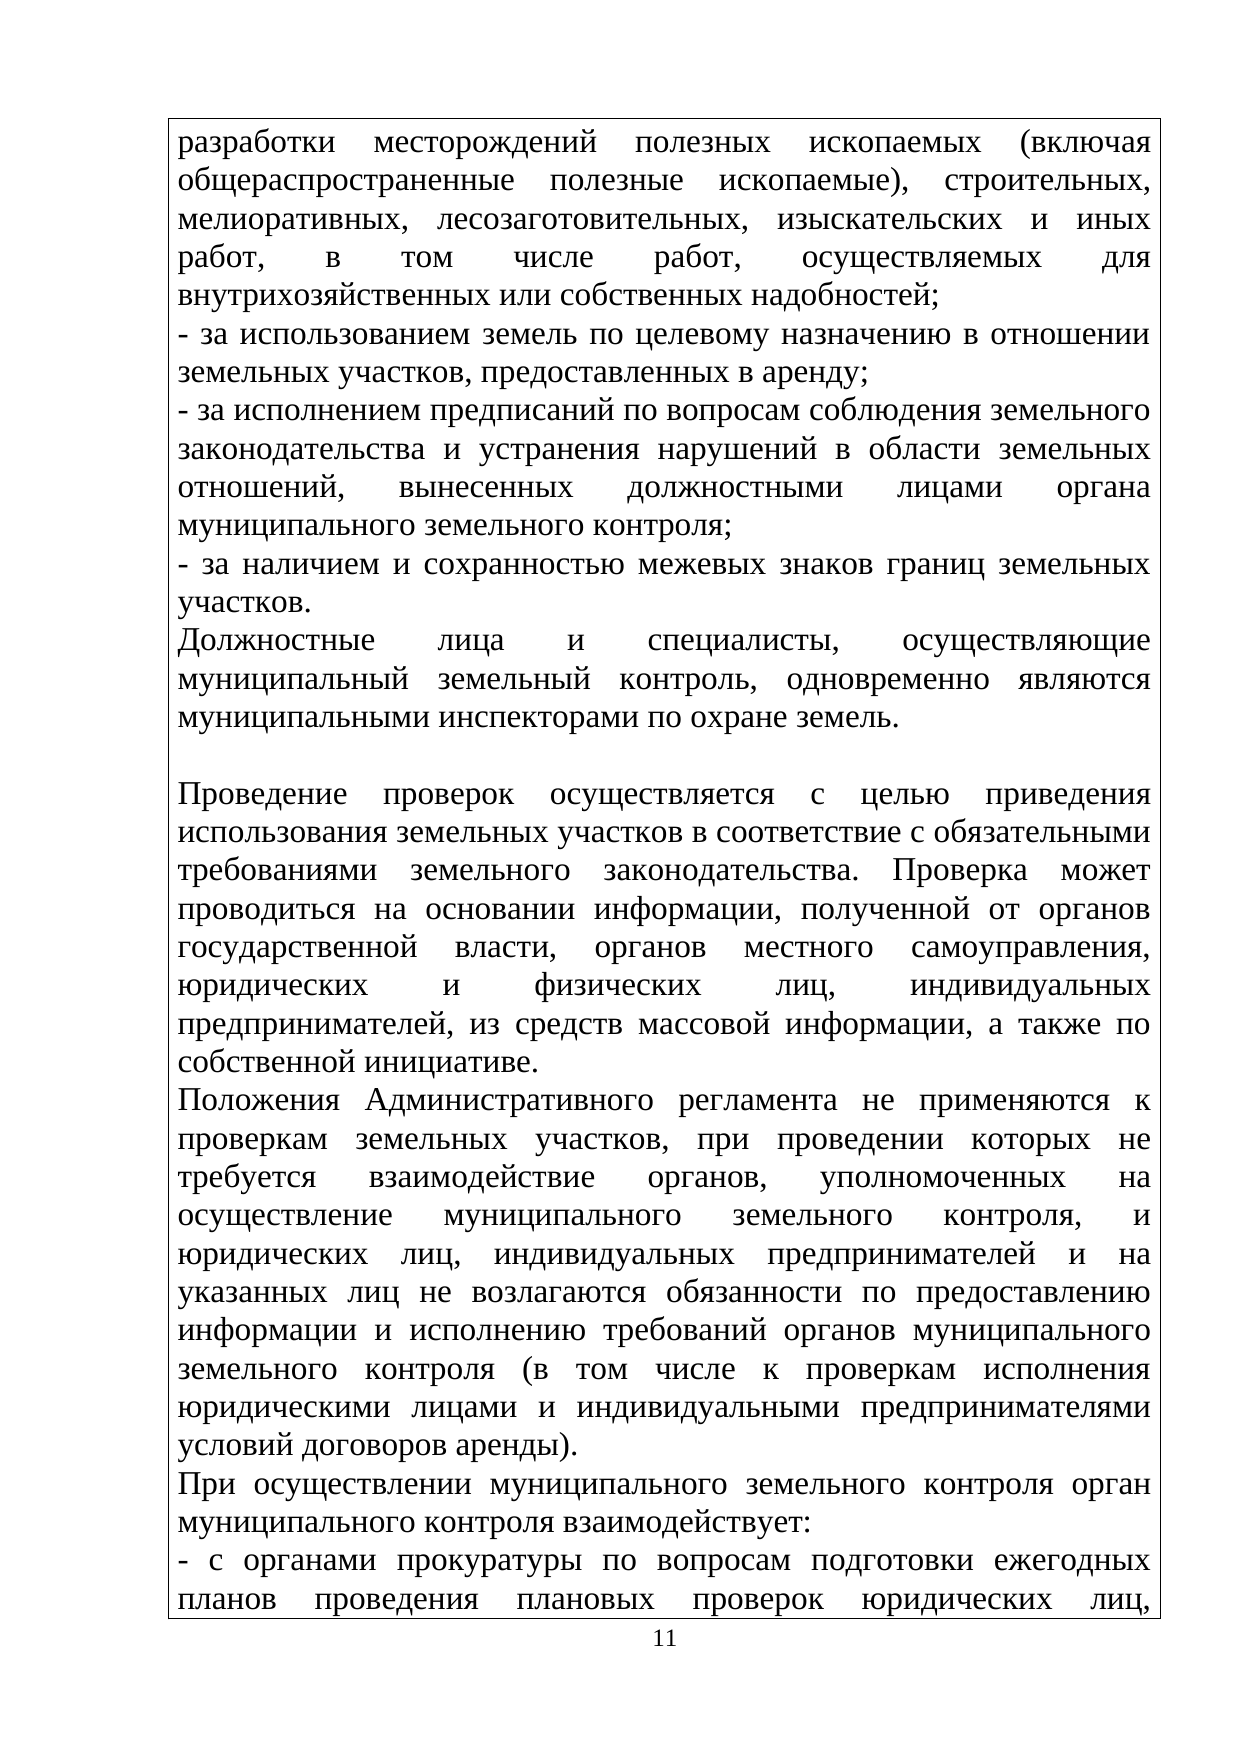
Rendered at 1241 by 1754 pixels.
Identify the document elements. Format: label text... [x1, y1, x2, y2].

text - за исполнением предписаний по вопросам соблюдения земельного законодательства и устранения нарушений в области земельных отношений, вынесенных должностными лицами органа муниципального земельного контроля; [177, 389, 1152, 543]
text - за наличием и сохранностью межевых знаков границ земельных участков. [177, 543, 1152, 619]
text Положения Административного регламента не применяются к проверкам земельных участков, при проведении которых не требуется взаимодействие органов, уполномоченных на осуществление муниципального земельного контроля, и юридических лиц, индивидуальных предпринимателей и на указанных лиц не возлагаются обязанности по предоставлению информации и исполнению требований органов муниципального земельного контроля (в том числе к проверкам исполнения юридическими лицами и индивидуальными предпринимателями условий договоров аренды). [177, 1079, 1152, 1463]
text При осуществлении муниципального земельного контроля орган муниципального контроля взаимодействует: [177, 1463, 1152, 1536]
text Проведение проверок осуществляется с целью приведения использования земельных участков в соответствие с обязательными требованиями земельного законодательства. Проверка может проводиться на основании информации, полученной от органов государственной власти, органов местного самоуправления, юридических и физических лиц, индивидуальных предпринимателей, из средств массовой информации, а также по собственной инициативе. [177, 773, 1152, 1079]
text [169, 1536, 1160, 1618]
text - за использованием земель по целевому назначению в отношении земельных участков, предоставленных в аренду; [177, 313, 1152, 389]
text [169, 119, 1160, 313]
text Должностные лица и специалисты, осуществляющие муниципальный земельный контроль, одновременно являются муниципальными инспекторами по охране земель. [177, 619, 1152, 734]
